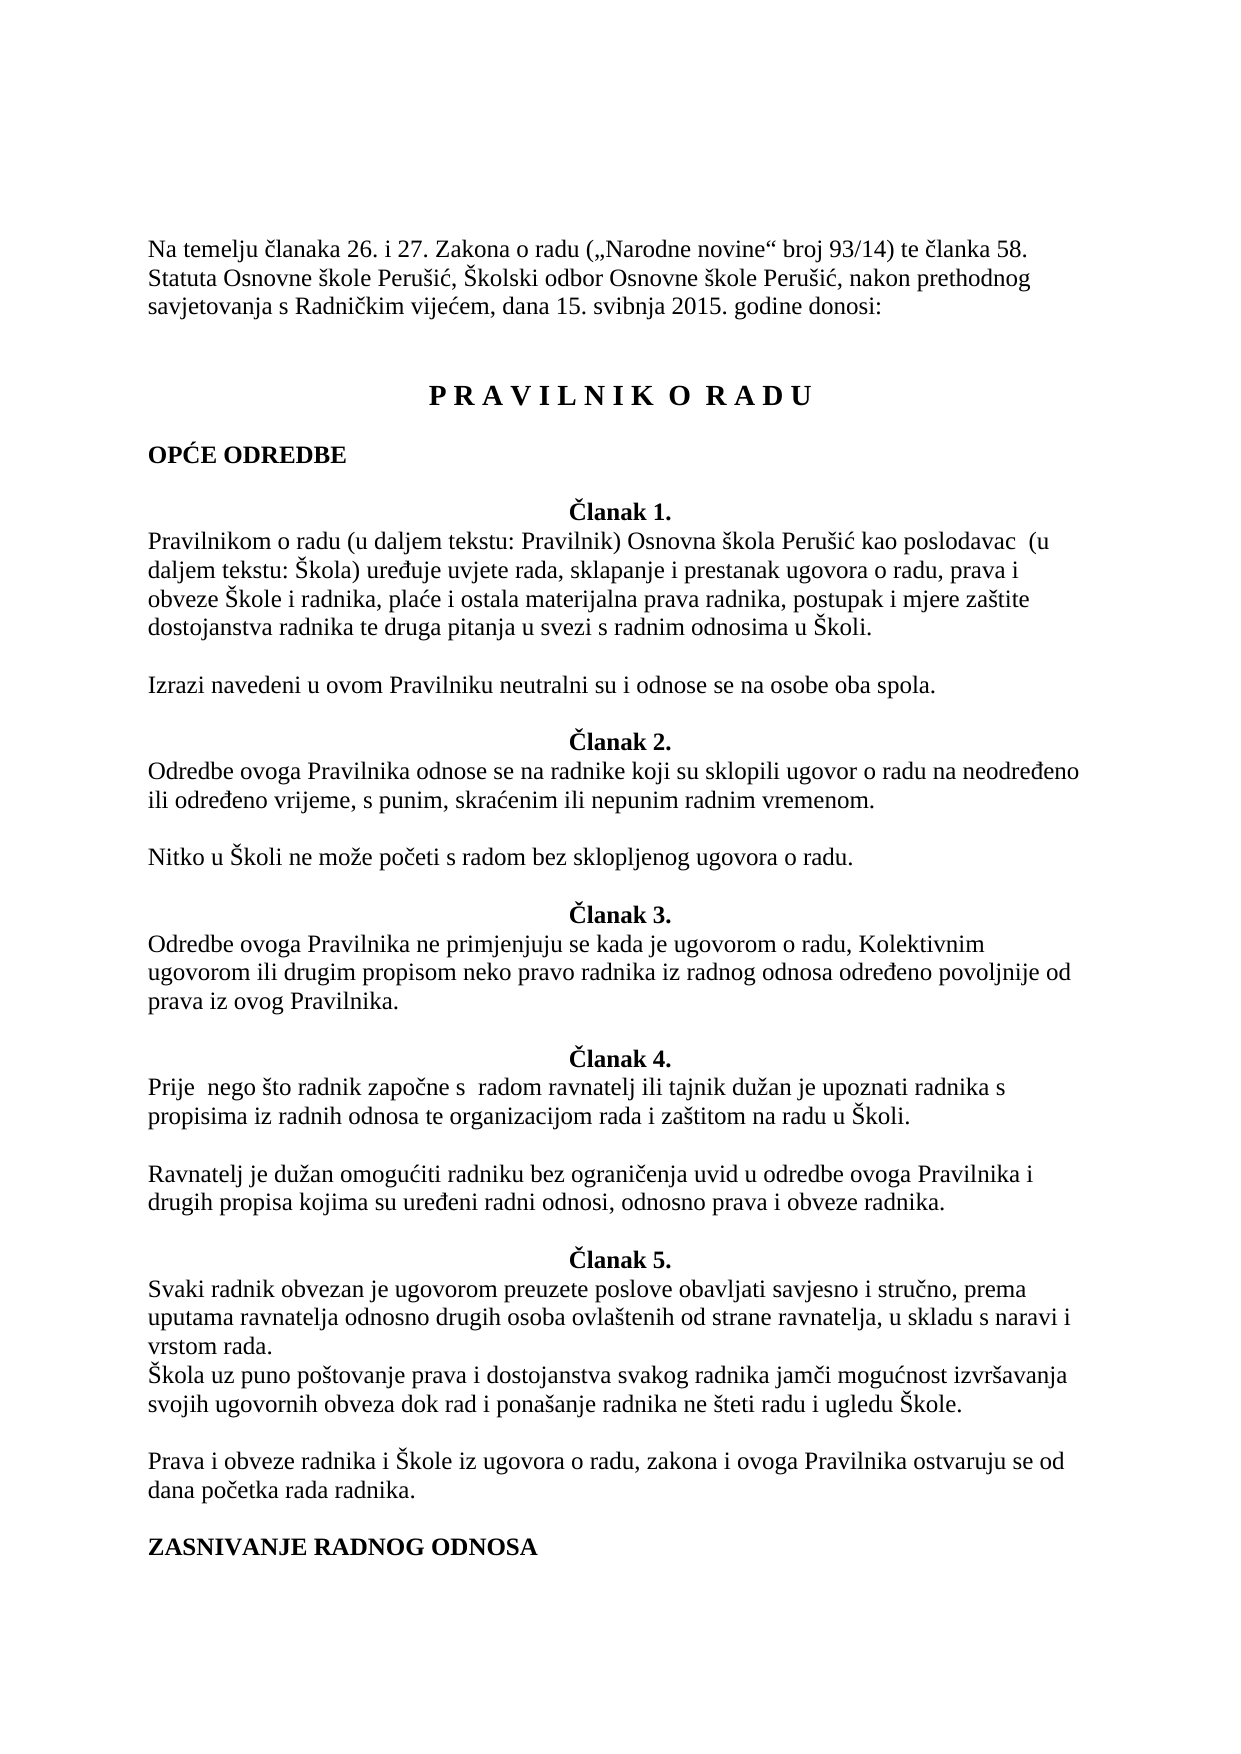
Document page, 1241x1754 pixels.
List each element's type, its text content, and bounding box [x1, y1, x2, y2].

text P R A V I L N I K O R A D U [148, 378, 1093, 411]
text Pravilnikom o radu (u daljem tekstu: Pravilnik) Osnovna škola Perušić kao poslodavac (u daljem tekstu: Škola) uređuje uvjete rada, sklapanje i prestanak ugovora o radu, prava i obveze Škole i radnika, plaće i ostala materijalna prava radnika, postupak i mjere zaštite dostojanstva radnika te druga pitanja u svezi s radnim odnosima u Školi. [148, 526, 1093, 641]
text Odredbe ovoga Pravilnika ne primjenjuju se kada je ugovorom o radu, Kolektivnim ugovorom ili drugim propisom neko pravo radnika iz radnog odnosa određeno povoljnije od prava iz ovog Pravilnika. [148, 929, 1093, 1015]
text Prava i obveze radnika i Škole iz ugovora o radu, zakona i ovoga Pravilnika ostvaruju se od dana početka rada radnika. [148, 1446, 1093, 1504]
text Odredbe ovoga Pravilnika odnose se na radnike koji su sklopili ugovor o radu na neodređeno ili određeno vrijeme, s punim, skraćenim ili nepunim radnim vremenom. [148, 756, 1093, 814]
text Članak 1. [148, 497, 1093, 526]
text Članak 4. [148, 1044, 1093, 1072]
subtitle OPĆE ODREDBE [148, 440, 1093, 469]
text Ravnatelj je dužan omogućiti radniku bez ograničenja uvid u odredbe ovoga Pravilnika i drugih propisa kojima su uređeni radni odnosi, odnosno prava i obveze radnika. [148, 1159, 1093, 1216]
text Prije nego što radnik započne s radom ravnatelj ili tajnik dužan je upoznati radnika s propisima iz radnih odnosa te organizacijom rada i zaštitom na radu u Školi. [148, 1072, 1093, 1130]
text Članak 3. [148, 900, 1093, 929]
text Na temelju članaka 26. i 27. Zakona o radu („Narodne novine“ broj 93/14) te članka 58. Statuta Osnovne škole Perušić, Školski odbor Osnovne škole Perušić, nakon prethodnog savjetovanja s Radničkim vijećem, dana 15. svibnja 2015. godine donosi: [148, 234, 1093, 320]
text Nitko u Školi ne može početi s radom bez sklopljenog ugovora o radu. [148, 842, 1093, 871]
text Izrazi navedeni u ovom Pravilniku neutralni su i odnose se na osobe oba spola. [148, 670, 1093, 699]
text Svaki radnik obvezan je ugovorom preuzete poslove obavljati savjesno i stručno, prema uputama ravnatelja odnosno drugih osoba ovlaštenih od strane ravnatelja, u skladu s naravi i vrstom rada. [148, 1274, 1093, 1360]
text Članak 2. [148, 727, 1093, 756]
text Članak 5. [148, 1245, 1093, 1274]
subtitle ZASNIVANJE RADNOG ODNOSA [148, 1532, 1093, 1561]
text Škola uz puno poštovanje prava i dostojanstva svakog radnika jamči mogućnost izvršavanja svojih ugovornih obveza dok rad i ponašanje radnika ne šteti radu i ugledu Škole. [148, 1360, 1093, 1417]
